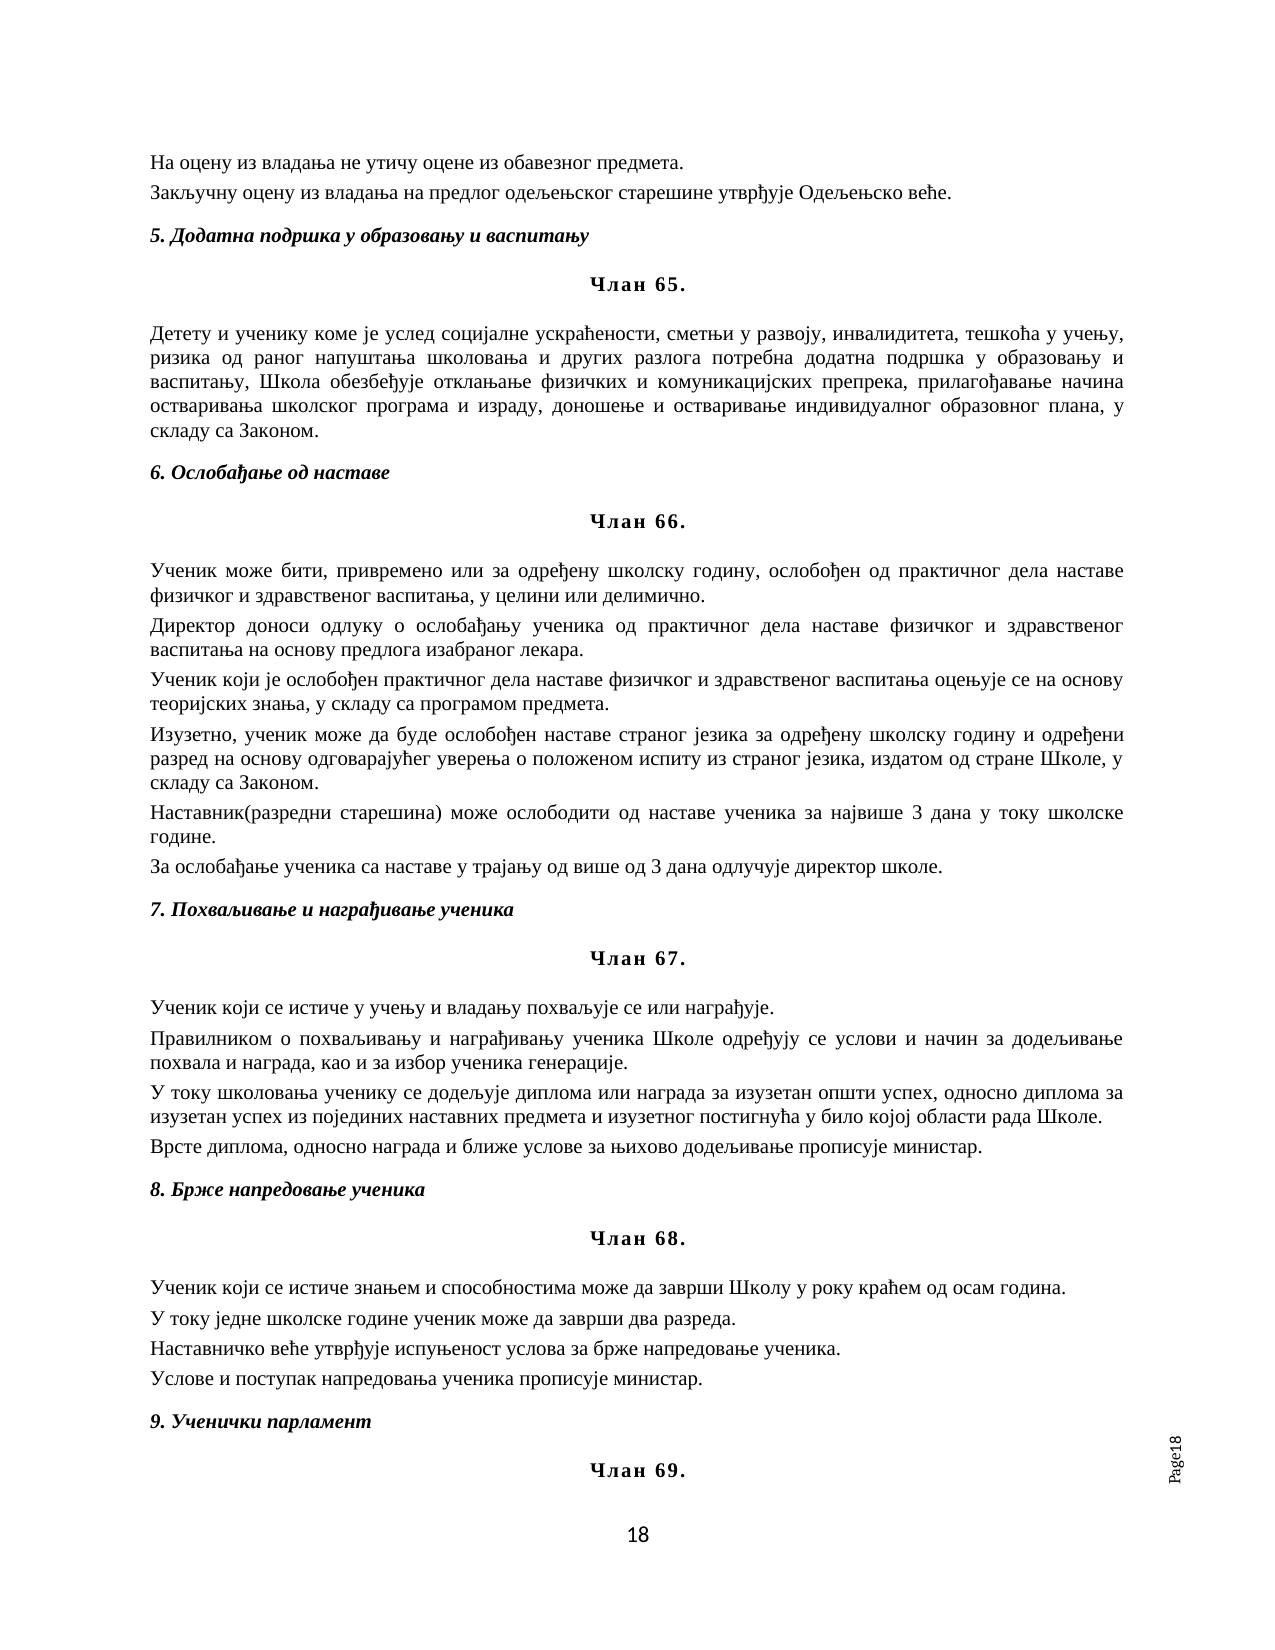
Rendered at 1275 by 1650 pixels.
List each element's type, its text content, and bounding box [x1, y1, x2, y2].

text Закључну оцену из владања на предлог одељењског старешине утврђује Одељењско веће. [150, 180, 1125, 204]
text Наставничко веће утврђује испуњеност услова за брже напредовање ученика. [150, 1336, 1125, 1360]
text Детету и ученику коме је услед социјалне ускраћености, сметњи у развоју, инвалидитета, тешкоћа у учењу, ризика од раног напуштања школовања и других разлога потребна додатна подршка у образовању и васпитању, Школа обезбеђује отклањање физичких и комуникацијских препрека, прилагођавање начина остваривања школског програма и израду, доношење и остваривање индивидуалног образовног плана, у складу са Законом. [150, 321, 1125, 442]
text На оцену из владања не утичу оцене из обавезног предмета. [150, 150, 1125, 174]
text Члан 66. [150, 509, 1125, 533]
text Ученик који се истиче у учењу и владању похваљује се или награђује. [150, 995, 1125, 1019]
text Правилником о похваљивању и награђивању ученика Школе одређују се услови и начин за додељивање похвала и награда, као и за избор ученика генерације. [150, 1026, 1125, 1074]
text Члан 67. [150, 946, 1125, 970]
text Члан 65. [150, 272, 1125, 296]
text 6. Ослобађање од наставе [150, 460, 1125, 484]
text Директор доноси одлуку о ослобађању ученика од практичног дела наставе физичког и здравственог васпитања на основу предлога изабраног лекара. [150, 613, 1125, 661]
text Наставник(разредни старешина) може ослободити од наставе ученика за највише 3 дана у току школске године. [150, 800, 1125, 848]
text 9. Ученички парламент [150, 1409, 1125, 1433]
text Члан 68. [150, 1226, 1125, 1250]
text Члан 69. [150, 1458, 1125, 1482]
text У току школовања ученику се додељује диплома или награда за изузетан општи успех, односно диплома за изузетан успех из појединих наставних предмета и изузетног постигнућа у било којој области рада Школе. [150, 1080, 1125, 1128]
text За ослобађање ученика са наставе у трајању од више од 3 дана одлучује директор школе. [150, 854, 1125, 878]
text Изузетно, ученик може да буде ослобођен наставе страног језика за одређену школску годину и одређени разред на основу одговарајућег уверења о положеном испиту из страног језика, издатом од стране Школе, у складу са Законом. [150, 722, 1125, 794]
text Ученик може бити, привремено или за одређену школску годину, ослобођен од практичног дела наставе физичког и здравственог васпитања, у целини или делимично. [150, 558, 1125, 607]
text Ученик који је ослобођен практичног дела наставе физичког и здравственог васпитања оцењује се на основу теоријских знања, у складу са програмом предмета. [150, 667, 1125, 715]
text 8. Брже напредовање ученика [150, 1177, 1125, 1201]
text Ученик који се истиче знањем и способностима може да заврши Школу у року краћем од осам година. [150, 1275, 1125, 1299]
text 5. Додатна подршка у образовању и васпитању [150, 223, 1125, 247]
text Услове и поступак напредовања ученика прописује министар. [150, 1366, 1125, 1390]
text У току једне школске године ученик може да заврши два разреда. [150, 1306, 1125, 1330]
text 7. Похваљивање и награђивање ученика [150, 897, 1125, 921]
text Врсте диплома, односно награда и ближе услове за њихово додељивање прописује министар. [150, 1134, 1125, 1158]
